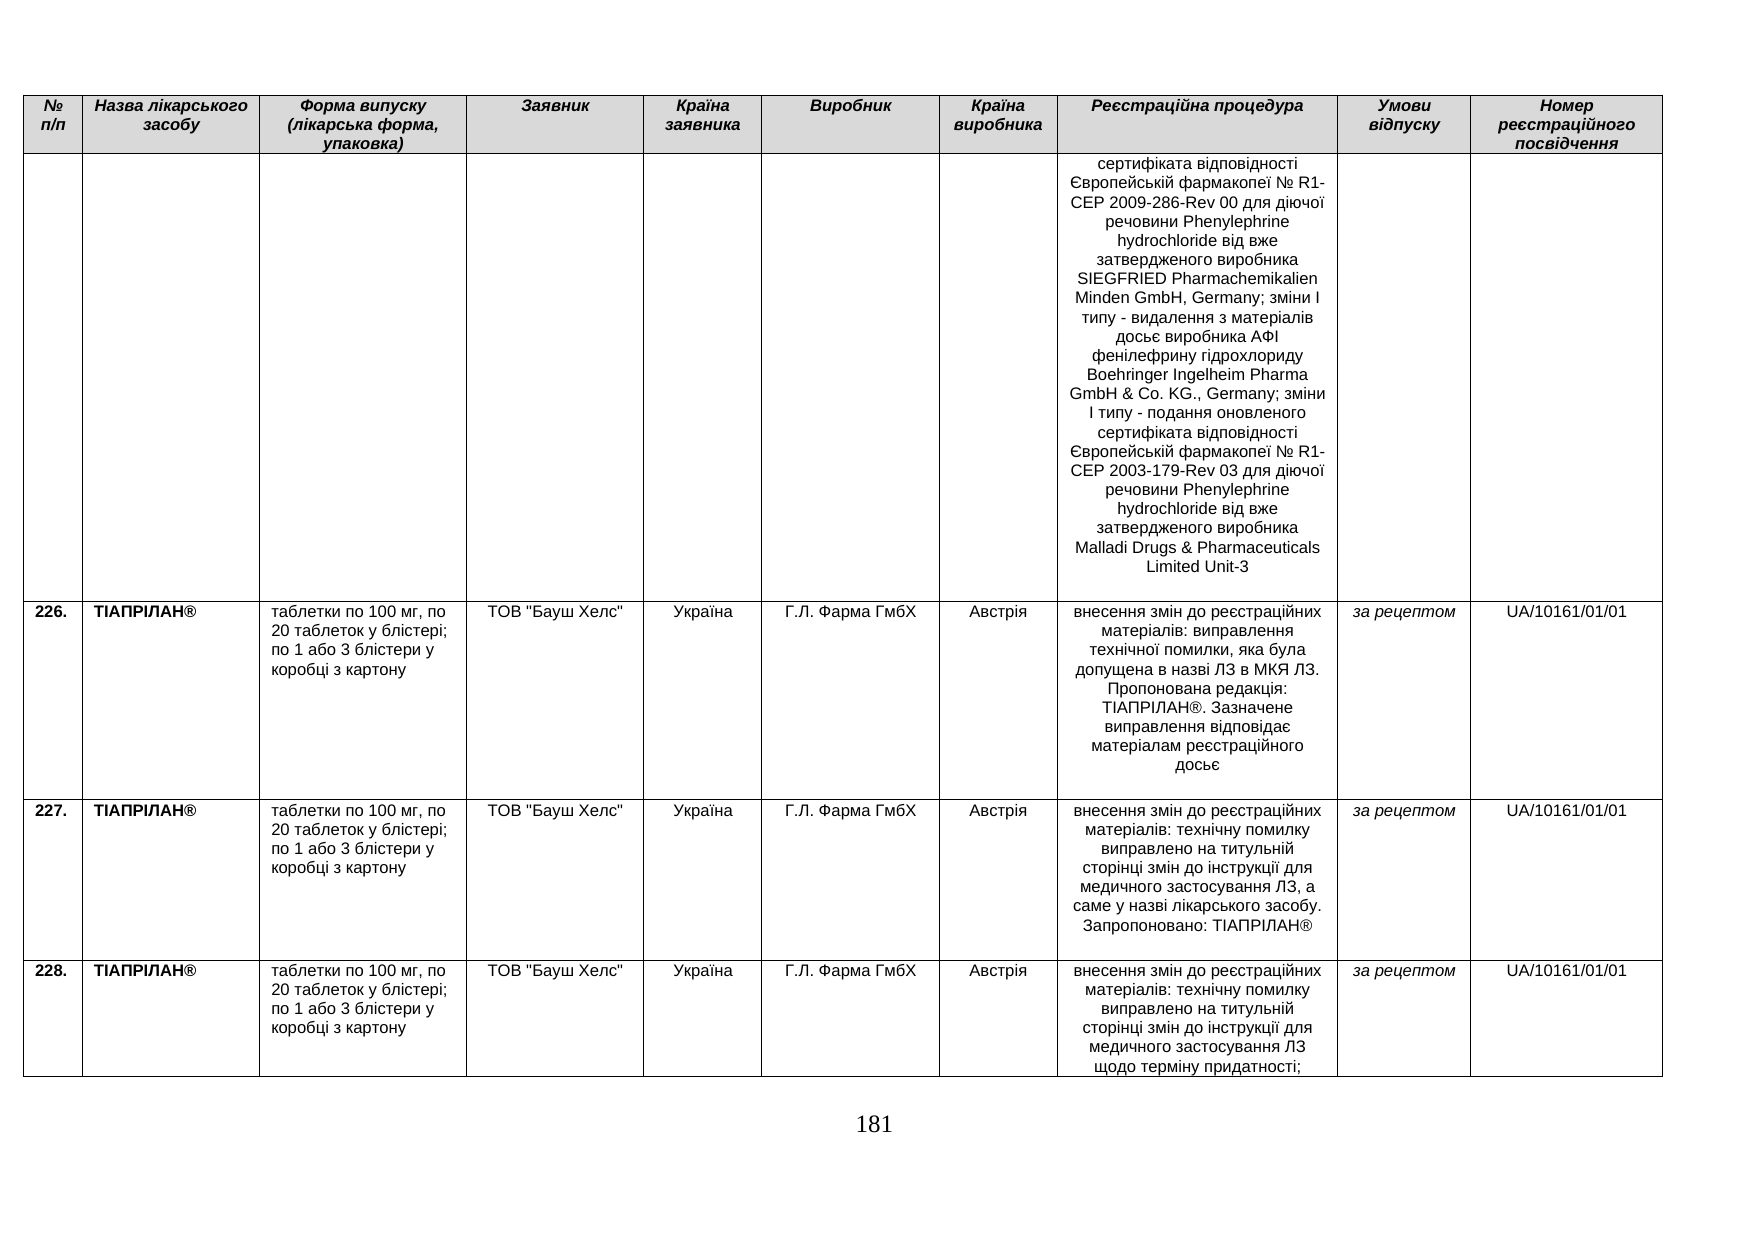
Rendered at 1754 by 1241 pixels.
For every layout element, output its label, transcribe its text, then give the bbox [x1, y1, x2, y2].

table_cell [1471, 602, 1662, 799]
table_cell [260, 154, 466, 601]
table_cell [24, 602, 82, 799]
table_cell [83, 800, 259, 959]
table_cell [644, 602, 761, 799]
table_header Номер реєстраційного посвідчення [1471, 96, 1662, 153]
table_header Країна заявника [644, 96, 761, 153]
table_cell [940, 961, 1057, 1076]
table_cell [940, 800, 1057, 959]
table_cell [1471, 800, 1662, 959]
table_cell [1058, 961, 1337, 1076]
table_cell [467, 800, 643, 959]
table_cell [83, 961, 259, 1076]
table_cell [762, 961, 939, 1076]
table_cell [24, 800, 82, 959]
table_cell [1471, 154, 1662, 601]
table_header Виробник [762, 96, 939, 153]
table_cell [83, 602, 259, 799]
table_header Країна виробника [940, 96, 1057, 153]
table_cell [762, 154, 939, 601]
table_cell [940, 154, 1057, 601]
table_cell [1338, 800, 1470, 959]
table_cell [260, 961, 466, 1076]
table_header Форма випуску (лікарська форма, упаковка) [260, 96, 466, 153]
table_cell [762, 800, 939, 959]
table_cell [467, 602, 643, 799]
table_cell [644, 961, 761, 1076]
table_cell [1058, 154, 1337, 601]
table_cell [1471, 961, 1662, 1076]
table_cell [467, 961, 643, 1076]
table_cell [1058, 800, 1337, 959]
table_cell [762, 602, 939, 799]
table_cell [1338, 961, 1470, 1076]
table_header Заявник [467, 96, 643, 153]
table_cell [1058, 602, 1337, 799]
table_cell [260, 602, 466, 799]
table_header Назва лікарського засобу [83, 96, 259, 153]
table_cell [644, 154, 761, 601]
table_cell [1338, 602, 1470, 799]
table_header № п/п [24, 96, 82, 153]
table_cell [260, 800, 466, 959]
table_header Умови відпуску [1338, 96, 1470, 153]
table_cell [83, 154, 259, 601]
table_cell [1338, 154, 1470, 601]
table_header Реєстраційна процедура [1058, 96, 1337, 153]
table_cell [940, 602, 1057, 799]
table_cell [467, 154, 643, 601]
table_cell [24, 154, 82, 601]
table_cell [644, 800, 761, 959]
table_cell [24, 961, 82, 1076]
